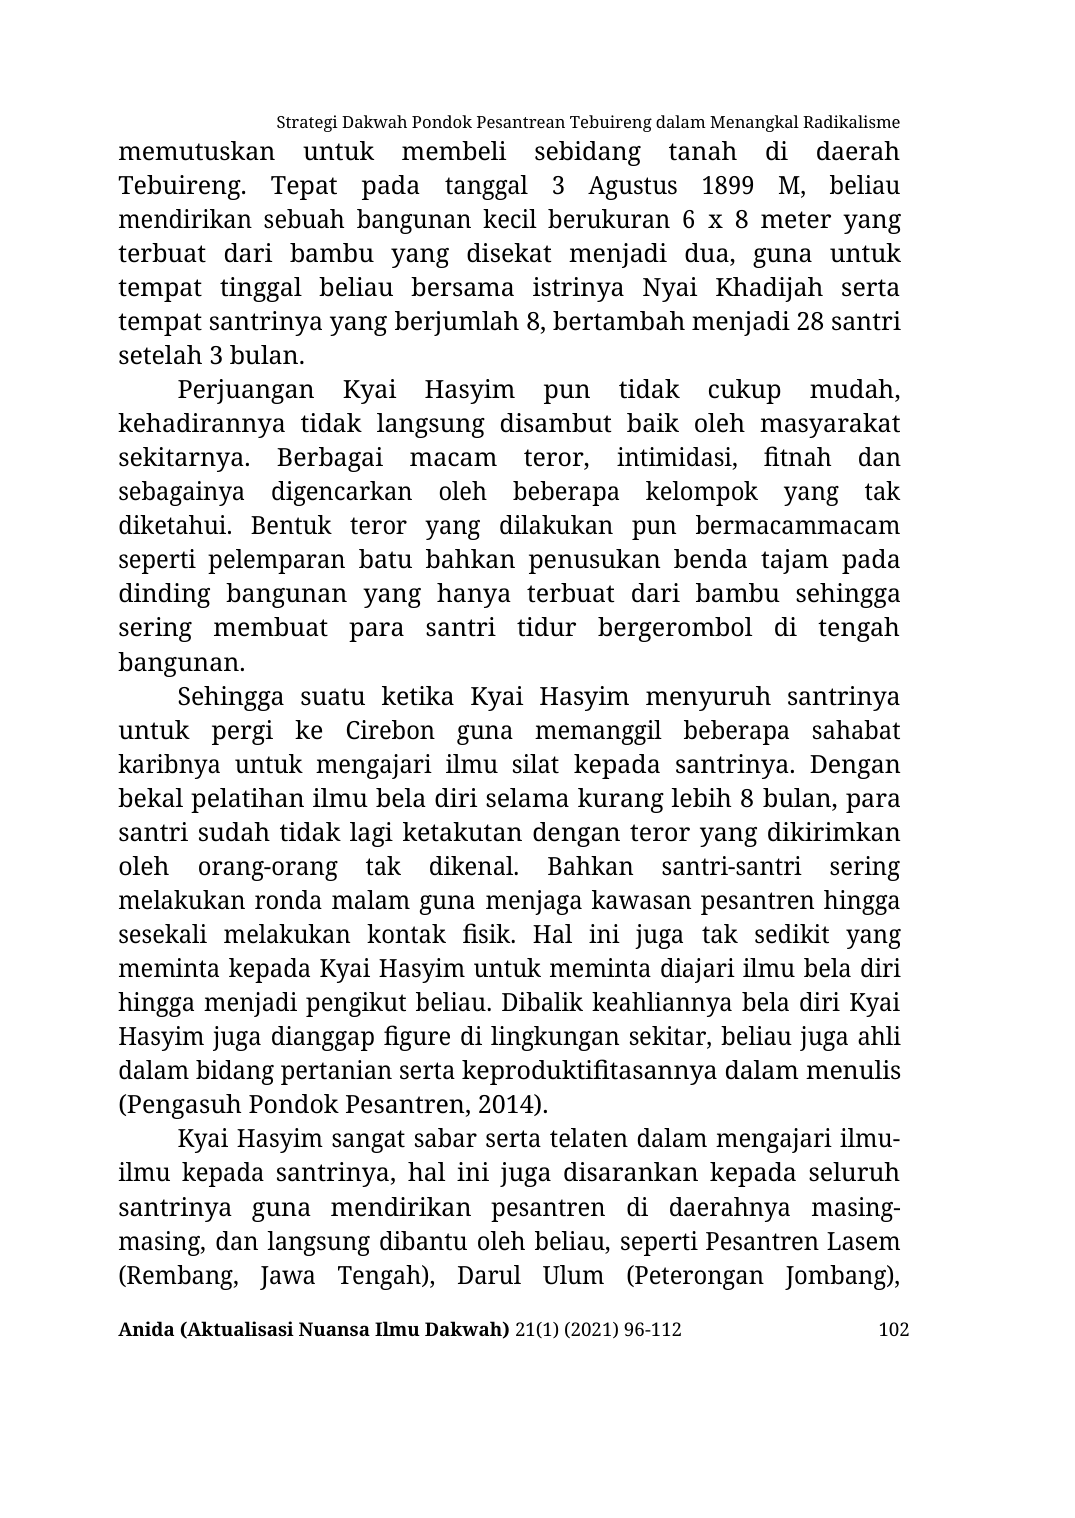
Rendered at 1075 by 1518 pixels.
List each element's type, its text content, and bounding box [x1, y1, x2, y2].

text Perjuangan Kyai Hasyim pun tidak cukup mudah, kehadirannya tidak langsung disambut baik oleh masyarakat sekitarnya. Berbagai macam teror, intimidasi, fitnah dan sebagainya digencarkan oleh beberapa kelompok yang tak diketahui. Bentuk teror yang dilakukan pun bermacammacam seperti pelemparan batu bahkan penusukan benda tajam pada dinding bangunan yang hanya terbuat dari bambu sehingga sering membuat para santri tidur bergerombol di tengah bangunan. [118, 372, 901, 678]
text Sehingga suatu ketika Kyai Hasyim menyuruh santrinya untuk pergi ke Cirebon guna memanggil beberapa sahabat karibnya untuk mengajari ilmu silat kepada santrinya. Dengan bekal pelatihan ilmu bela diri selama kurang lebih 8 bulan, para santri sudah tidak lagi ketakutan dengan teror yang dikirimkan oleh orang-orang tak dikenal. Bahkan santri-santri sering melakukan ronda malam guna menjaga kawasan pesantren hingga sesekali melakukan kontak fisik. Hal ini juga tak sedikit yang meminta kepada Kyai Hasyim untuk meminta diajari ilmu bela diri hingga menjadi pengikut beliau. Dibalik keahliannya bela diri Kyai Hasyim juga dianggap figure di lingkungan sekitar, beliau juga ahli dalam bidang pertanian serta keproduktifitasannya dalam menulis (Pengasuh Pondok Pesantren, 2014). [118, 678, 901, 1121]
